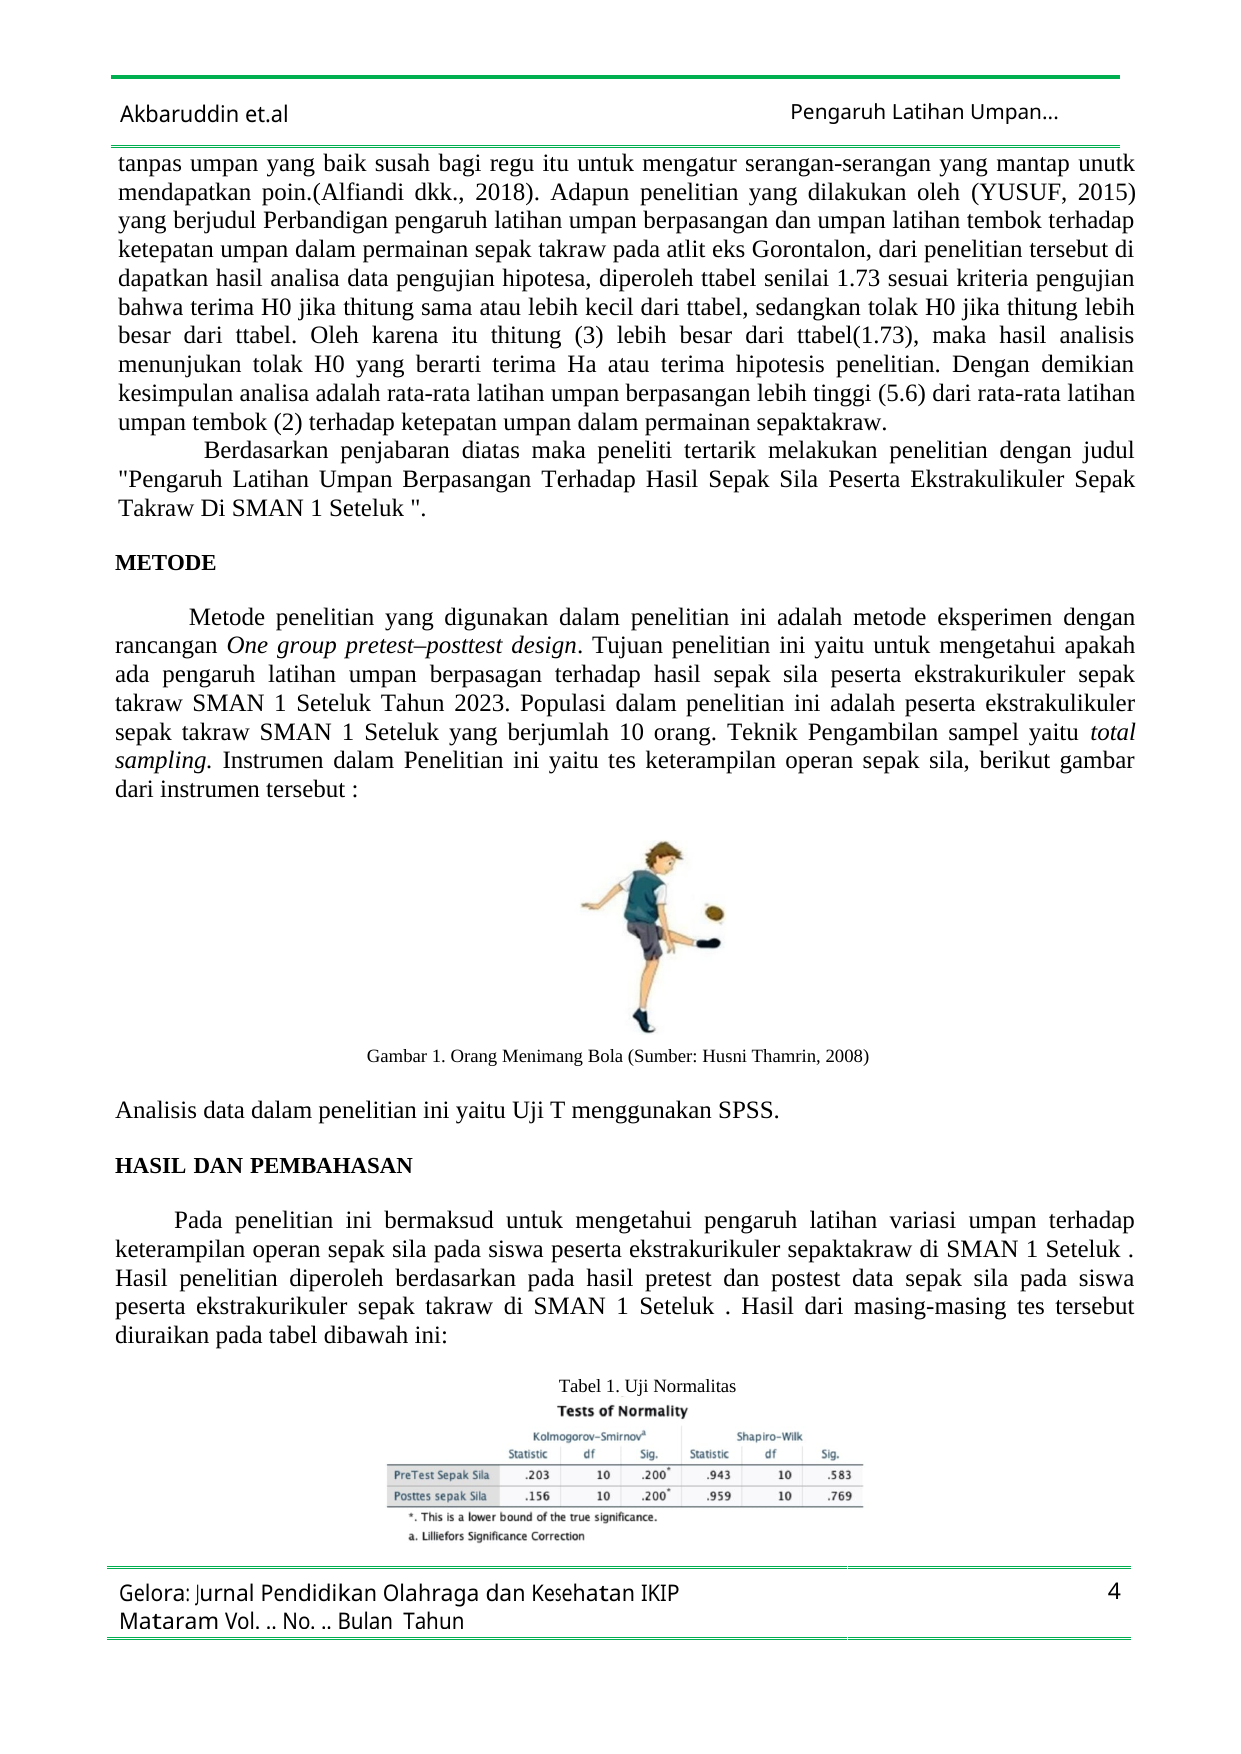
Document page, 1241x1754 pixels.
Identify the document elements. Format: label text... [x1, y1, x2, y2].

text Gambar 1. Orang Menimang Bola (Sumber: Husni Thamrin, 2008) [100, 1044, 1136, 1066]
text Pada penelitian ini bermaksud untuk mengetahui pengaruh latihan variasi umpan terhadap keterampilan operan sepak sila pada siswa peserta ekstrakurikuler sepaktakraw di SMAN 1 Seteluk . Hasil penelitian diperoleh berdasarkan pada hasil pretest dan postest data sepak sila pada siswa peserta ekstrakurikuler sepak takraw di SMAN 1 Seteluk . Hasil dari masing-masing tes tersebut diuraikan pada tabel dibawah ini: [115, 1205, 1136, 1349]
picture [358, 1396, 893, 1554]
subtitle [118, 148, 1136, 435]
text Analisis data dalam penelitian ini yaitu Uji T menggunakan SPSS. [115, 1095, 1136, 1124]
text Tabel 1. Uji Normalitas [100, 1375, 1136, 1397]
subtitle HASIL DAN PEMBAHASAN [115, 1153, 1136, 1179]
picture [552, 829, 773, 1045]
subtitle Berdasarkan penjabaran diatas maka peneliti tertarik melakukan penelitian dengan judul "Pengaruh Latihan Umpan Berpasangan Terhadap Hasil Sepak Sila Peserta Ekstrakulikuler Sepak Takraw Di SMAN 1 Seteluk ". [118, 435, 1136, 522]
text Metode penelitian yang digunakan dalam penelitian ini adalah metode eksperimen dengan rancangan One group pretest–posttest design. Tujuan penelitian ini yaitu untuk mengetahui apakah ada pengaruh latihan umpan berpasagan terhadap hasil sepak sila peserta ekstrakurikuler sepak takraw SMAN 1 Seteluk Tahun 2023. Populasi dalam penelitian ini adalah peserta ekstrakulikuler sepak takraw SMAN 1 Seteluk yang berjumlah 10 orang. Teknik Pengambilan sampel yaitu total sampling. Instrumen dalam Penelitian ini yaitu tes keterampilan operan sepak sila, berikut gambar dari instrumen tersebut : [115, 602, 1136, 803]
subtitle METODE [115, 549, 1136, 575]
